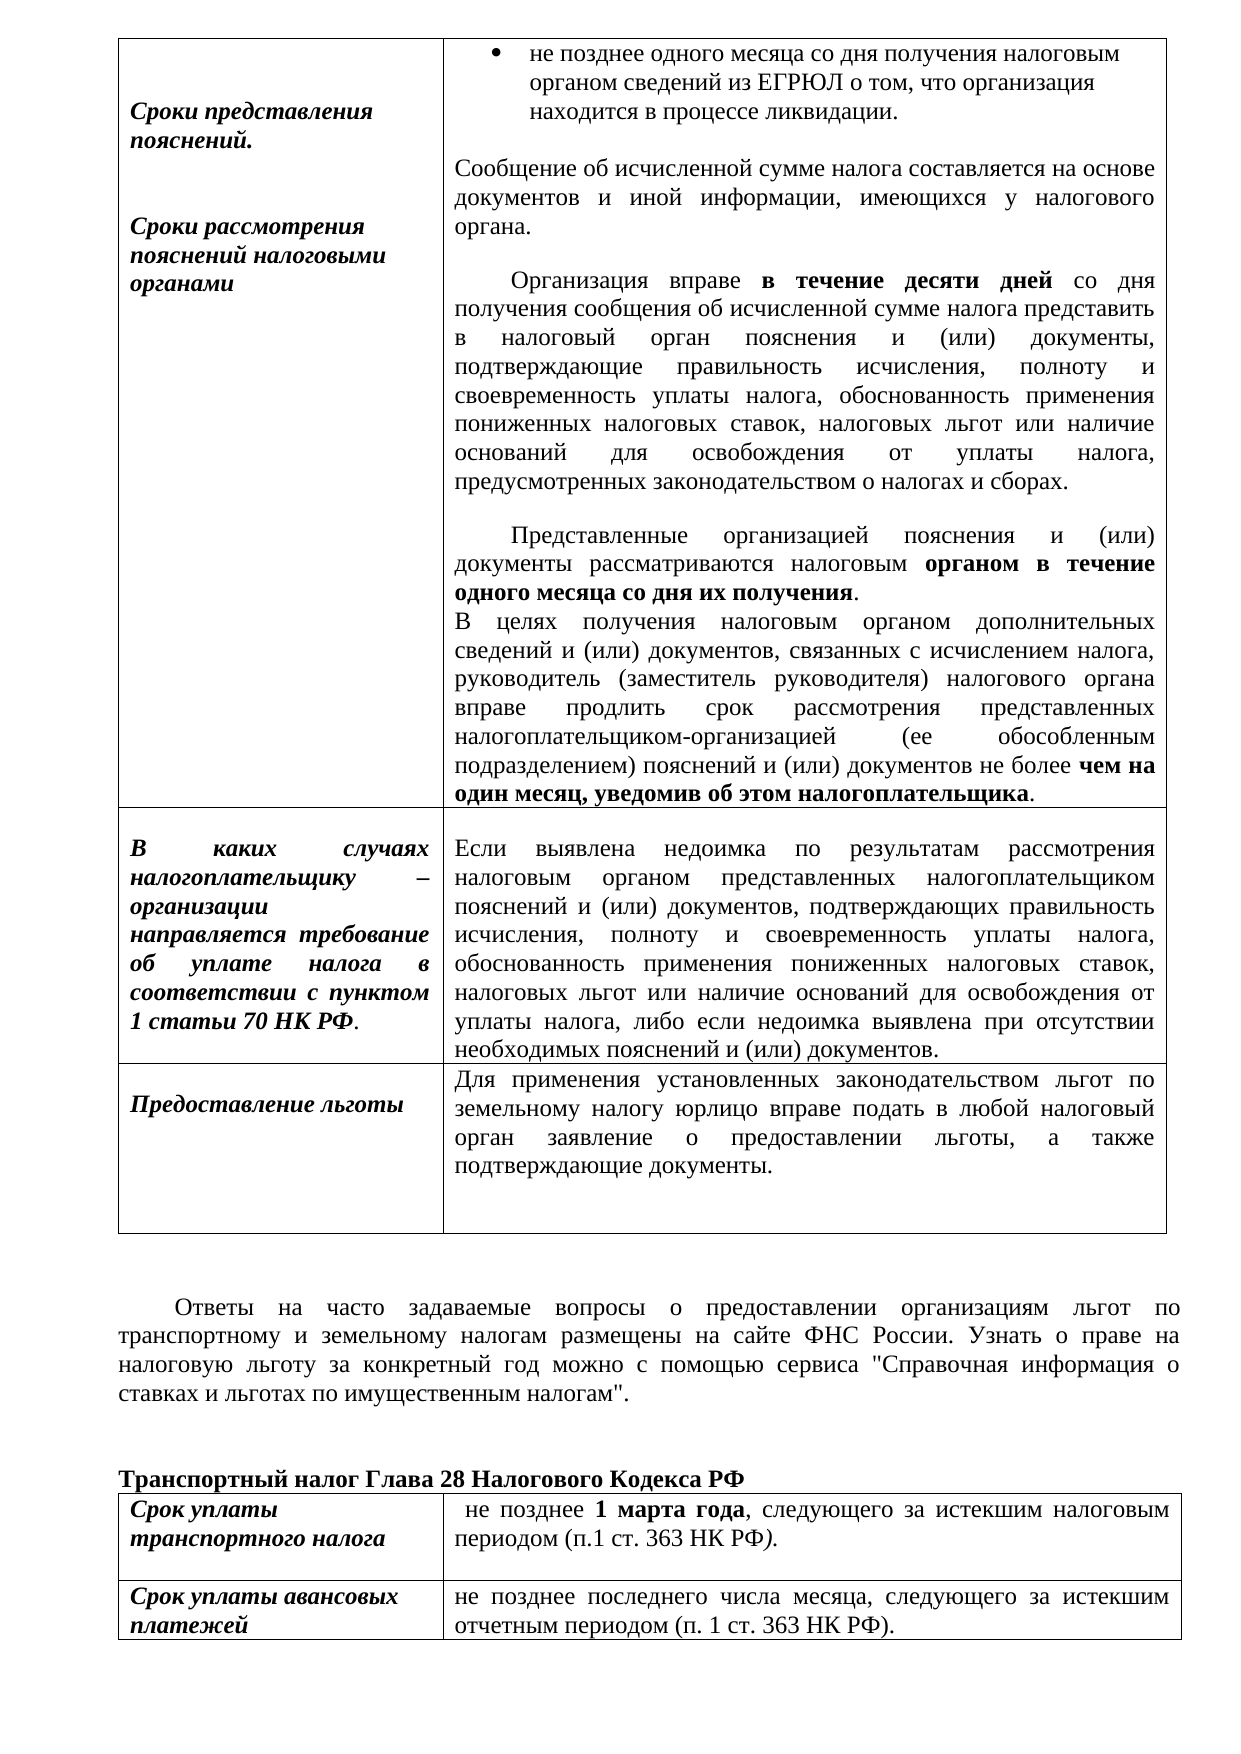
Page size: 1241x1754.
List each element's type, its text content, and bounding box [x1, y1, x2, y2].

table_cell Для применения установленных законодательством льгот по земельному налогу юрлицо вправе подать в любой налоговый орган заявление о предоставлении льготы, а также подтверждающие документы. [444, 1064, 1166, 1233]
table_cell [444, 39, 1166, 807]
text Транспортный налог Глава 28 Налогового Кодекса РФ [118, 1464, 1181, 1493]
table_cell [444, 1581, 1181, 1639]
table_header не позднее 1 марта года, следующего за истекшим налоговым периодом (п.1 ст. 363 НК РФ). [444, 1494, 1181, 1580]
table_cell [119, 1581, 443, 1639]
text Ответы на часто задаваемые вопросы о предоставлении организациям льгот по транспортному и земельному налогам размещены на сайте ФНС России. Узнать о праве на налоговую льготу за конкретный год можно с помощью сервиса "Справочная информация о ставках и льготах по имущественным налогам". [118, 1292, 1181, 1407]
table_header Срок уплаты транспортного налога [119, 1494, 443, 1580]
table_cell Если выявлена недоимка по результатам рассмотрения налоговым органом представленных налогоплательщиком пояснений и (или) документов, подтверждающих правильность исчисления, полноту и своевременность уплаты налога, обоснованность применения пониженных налоговых ставок, налоговых льгот или наличие оснований для освобождения от уплаты налога, либо если недоимка выявлена при отсутствии необходимых пояснений и (или) документов. [444, 808, 1166, 1063]
table_cell В каких случаях налогоплательщику – организации направляется требование об уплате налога в соответствии с пунктом 1 статьи 70 НК РФ. [119, 808, 443, 1063]
table_cell Предоставление льготы [119, 1064, 443, 1233]
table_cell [119, 39, 443, 807]
